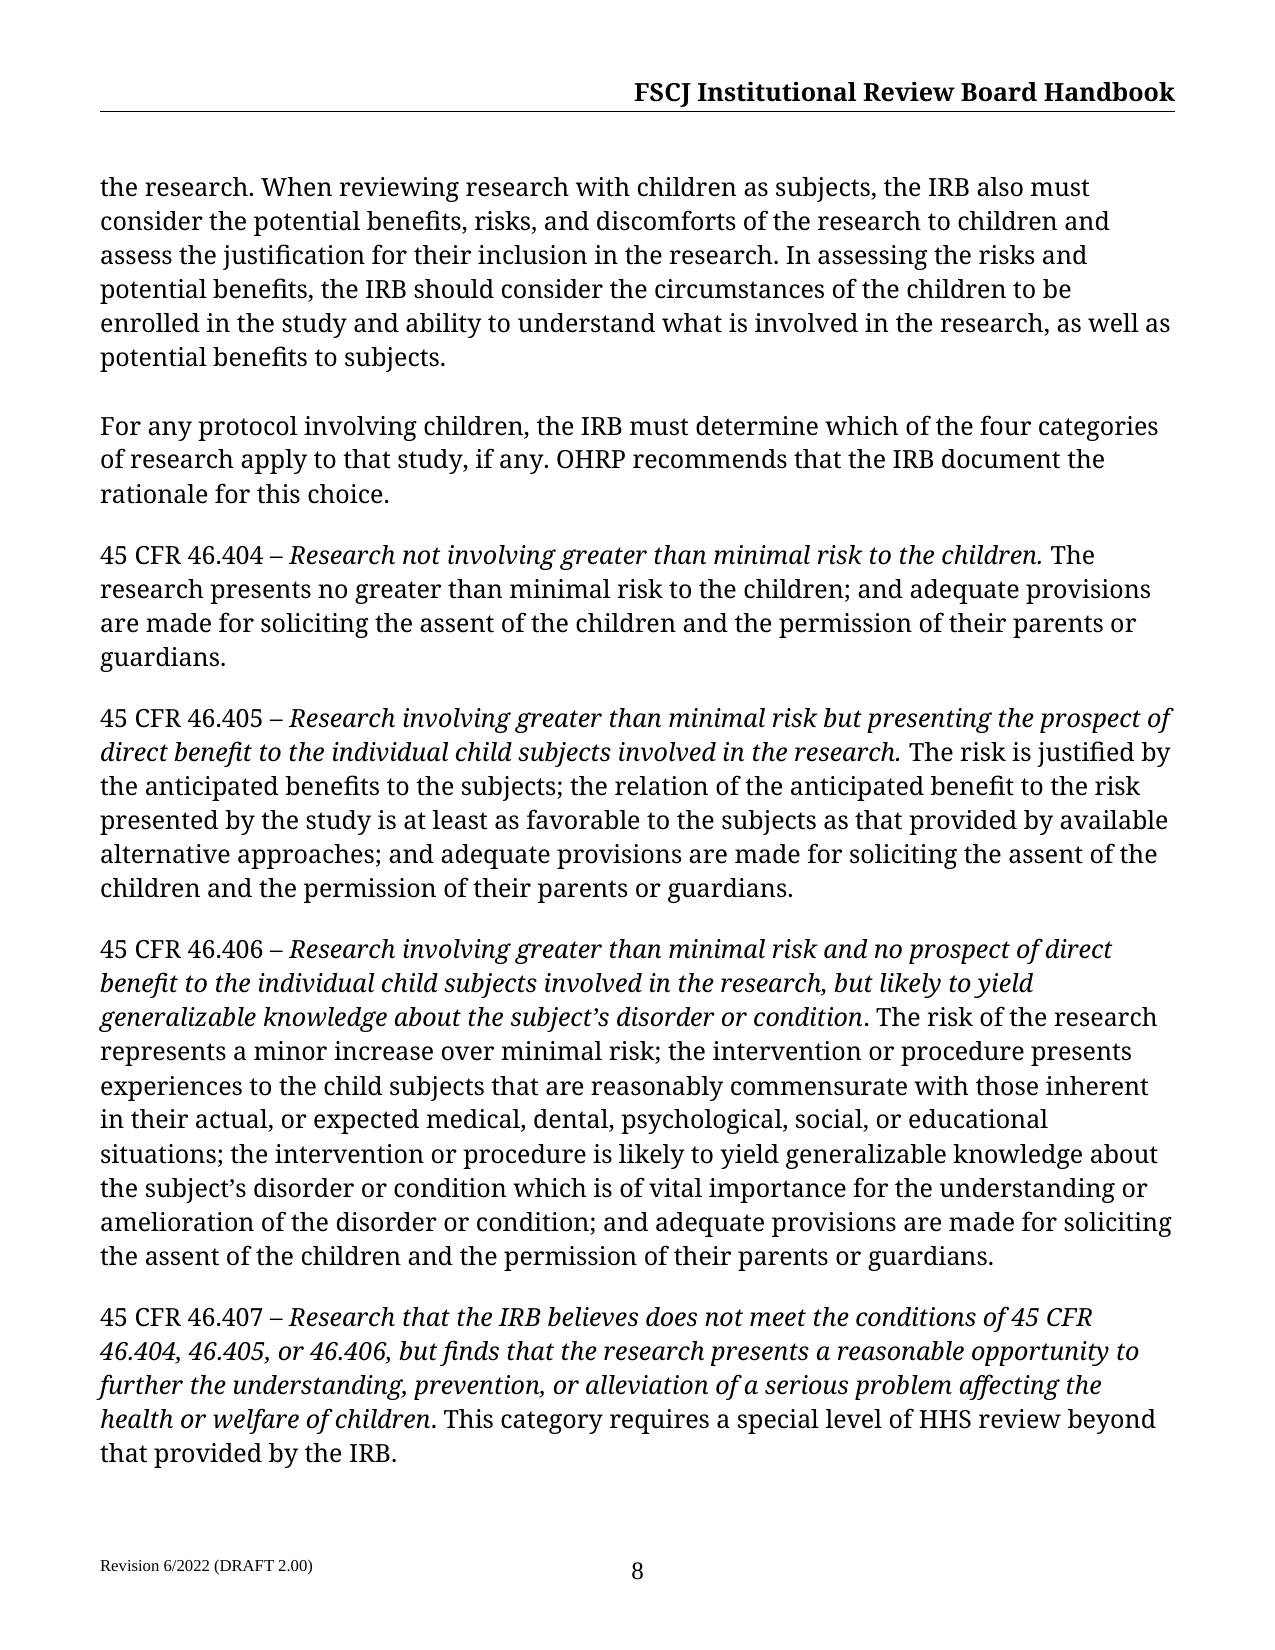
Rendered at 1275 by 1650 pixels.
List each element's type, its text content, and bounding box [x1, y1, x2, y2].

text 45 CFR 46.405 – Research involving greater than minimal risk but presenting the prospect of direct benefit to the individual child subjects involved in the research. The risk is justified by the anticipated benefits to the subjects; the relation of the anticipated benefit to the risk presented by the study is at least as favorable to the subjects as that provided by available alternative approaches; and adequate provisions are made for soliciting the assent of the children and the permission of their parents or guardians. [100, 701, 1175, 905]
text 45 CFR 46.407 – Research that the IRB believes does not meet the conditions of 45 CFR 46.404, 46.405, or 46.406, but finds that the research presents a reasonable opportunity to further the understanding, prevention, or alleviation of a serious problem affecting the health or welfare of children. This category requires a special level of HHS review beyond that provided by the IRB. [100, 1299, 1175, 1470]
text 45 CFR 46.404 – Research not involving greater than minimal risk to the children. The research presents no greater than minimal risk to the children; and adequate provisions are made for soliciting the assent of the children and the permission of their parents or guardians. [100, 537, 1175, 673]
text For any protocol involving children, the IRB must determine which of the four categories of research apply to that study, if any. OHRP recommends that the IRB document the rationale for this choice. [100, 408, 1175, 510]
text 45 CFR 46.406 – Research involving greater than minimal risk and no prospect of direct benefit to the individual child subjects involved in the research, but likely to yield generalizable knowledge about the subject’s disorder or condition. The risk of the research represents a minor increase over minimal risk; the intervention or procedure presents experiences to the child subjects that are reasonably commensurate with those inherent in their actual, or expected medical, dental, psychological, social, or educational situations; the intervention or procedure is likely to yield generalizable knowledge about the subject’s disorder or condition which is of vital importance for the understanding or amelioration of the disorder or condition; and adequate provisions are made for soliciting the assent of the children and the permission of their parents or guardians. [100, 932, 1175, 1272]
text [100, 170, 1175, 374]
